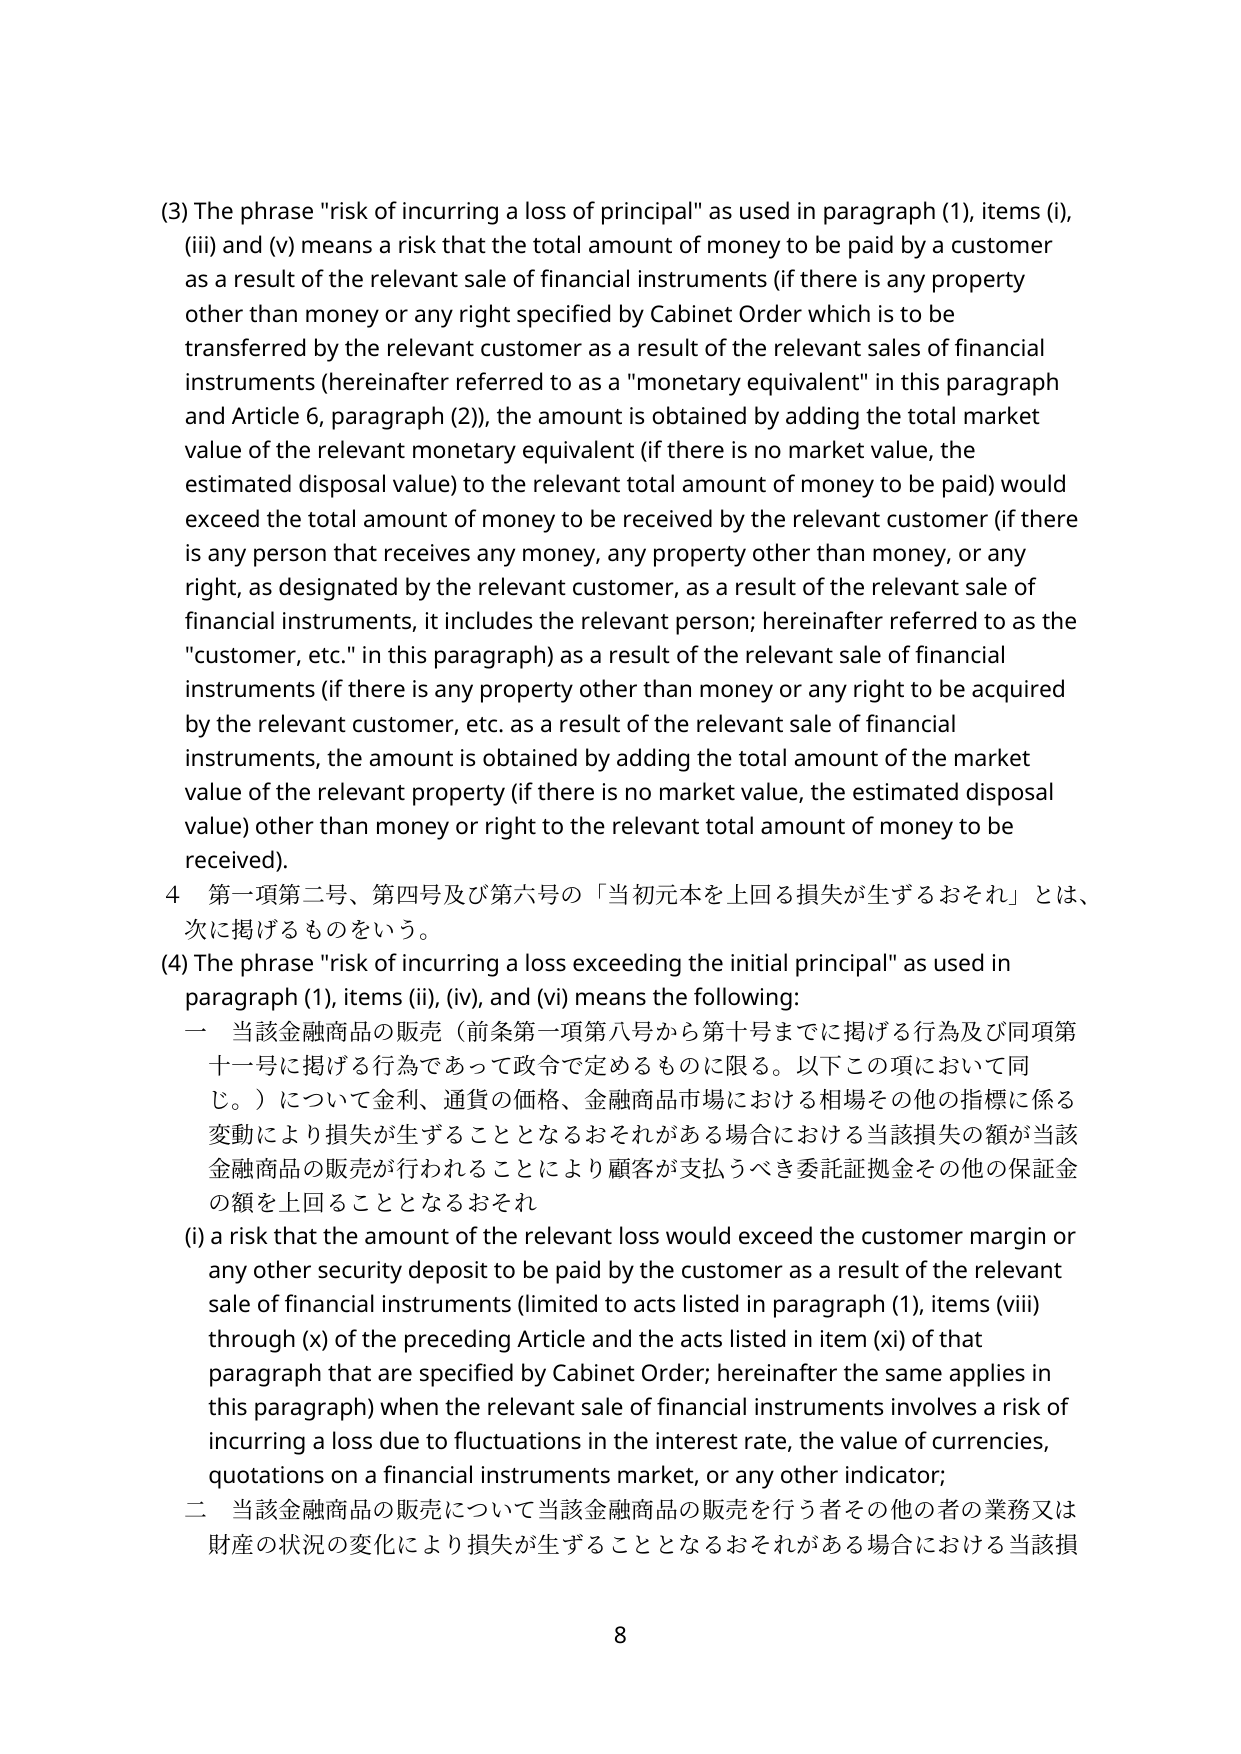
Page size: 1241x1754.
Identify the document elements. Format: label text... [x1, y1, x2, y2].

text 一 当該金融商品の販売（前条第一項第八号から第十号までに掲げる行為及び同項第十一号に掲げる行為であって政令で定めるものに限る。以下この項において同じ。）について金利、通貨の価格、金融商品市場における相場その他の指標に係る変動により損失が生ずることとなるおそれがある場合における当該損失の額が当該金融商品の販売が行われることにより顧客が支払うべき委託証拠金その他の保証金の額を上回ることとなるおそれ [184, 1014, 1079, 1219]
text ４ 第一項第二号、第四号及び第六号の「当初元本を上回る損失が生ずるおそれ」とは、次に掲げるものをいう。 [161, 877, 1079, 945]
text (i) a risk that the amount of the relevant loss would exceed the customer margin or any other security deposit to be paid by the customer as a result of the relevant sale of financial instruments (limited to acts listed in paragraph (1), items (viii) through (x) of the preceding Article and the acts listed in item (xi) of that paragraph that are specified by Cabinet Order; hereinafter the same applies in this paragraph) when the relevant sale of financial instruments involves a risk of incurring a loss due to fluctuations in the interest rate, the value of currencies, quotations on a financial instruments market, or any other indicator; [184, 1219, 1079, 1492]
text (4) The phrase "risk of incurring a loss exceeding the initial principal" as used in paragraph (1), items (ii), (iv), and (vi) means the following: [161, 945, 1079, 1014]
text (3) The phrase "risk of incurring a loss of principal" as used in paragraph (1), items (i), (iii) and (v) means a risk that the total amount of money to be paid by a customer as a result of the relevant sale of financial instruments (if there is any property other than money or any right specified by Cabinet Order which is to be transferred by the relevant customer as a result of the relevant sales of financial instruments (hereinafter referred to as a "monetary equivalent" in this paragraph and Article 6, paragraph (2)), the amount is obtained by adding the total market value of the relevant monetary equivalent (if there is no market value, the estimated disposal value) to the relevant total amount of money to be paid) would exceed the total amount of money to be received by the relevant customer (if there is any person that receives any money, any property other than money, or any right, as designated by the relevant customer, as a result of the relevant sale of financial instruments, it includes the relevant person; hereinafter referred to as the "customer, etc." in this paragraph) as a result of the relevant sale of financial instruments (if there is any property other than money or any right to be acquired by the relevant customer, etc. as a result of the relevant sale of financial instruments, the amount is obtained by adding the total amount of the market value of the relevant property (if there is no market value, the estimated disposal value) other than money or right to the relevant total amount of money to be received). [161, 194, 1079, 877]
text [184, 1492, 1079, 1560]
